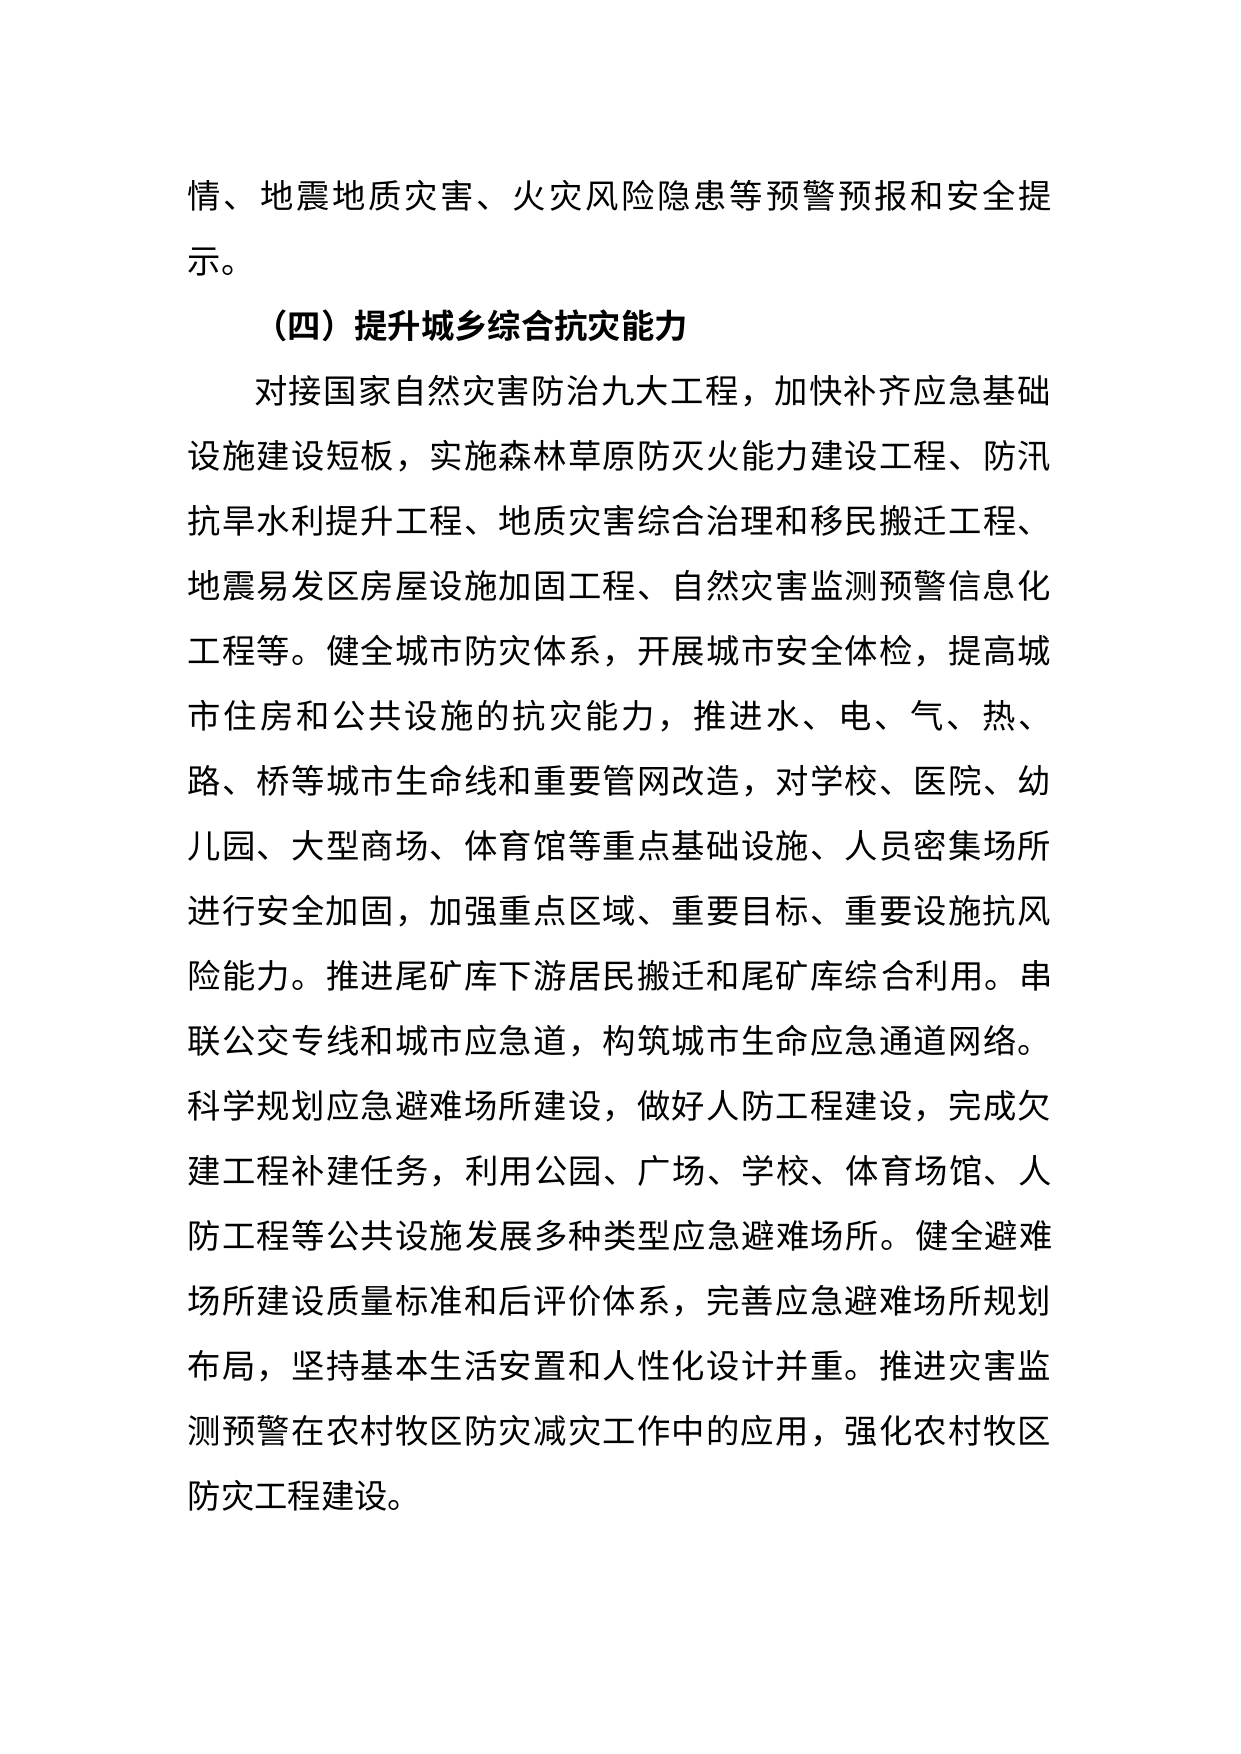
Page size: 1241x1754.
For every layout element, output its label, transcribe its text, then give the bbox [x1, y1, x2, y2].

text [187, 162, 1053, 292]
subtitle （四）提升城乡综合抗灾能力 [187, 292, 1053, 357]
text 对接国家自然灾害防治九大工程，加快补齐应急基础设施建设短板，实施森林草原防灭火能力建设工程、防汛抗旱水利提升工程、地质灾害综合治理和移民搬迁工程、地震易发区房屋设施加固工程、自然灾害监测预警信息化工程等。健全城市防灾体系，开展城市安全体检，提高城市住房和公共设施的抗灾能力，推进水、电、气、热、路、桥等城市生命线和重要管网改造，对学校、医院、幼儿园、大型商场、体育馆等重点基础设施、人员密集场所进行安全加固，加强重点区域、重要目标、重要设施抗风险能力。推进尾矿库下游居民搬迁和尾矿库综合利用。串联公交专线和城市应急道，构筑城市生命应急通道网络。科学规划应急避难场所建设，做好人防工程建设，完成欠建工程补建任务，利用公园、广场、学校、体育场馆、人防工程等公共设施发展多种类型应急避难场所。健全避难场所建设质量标准和后评价体系，完善应急避难场所规划布局，坚持基本生活安置和人性化设计并重。推进灾害监测预警在农村牧区防灾减灾工作中的应用，强化农村牧区防灾工程建设。 [187, 357, 1053, 1527]
